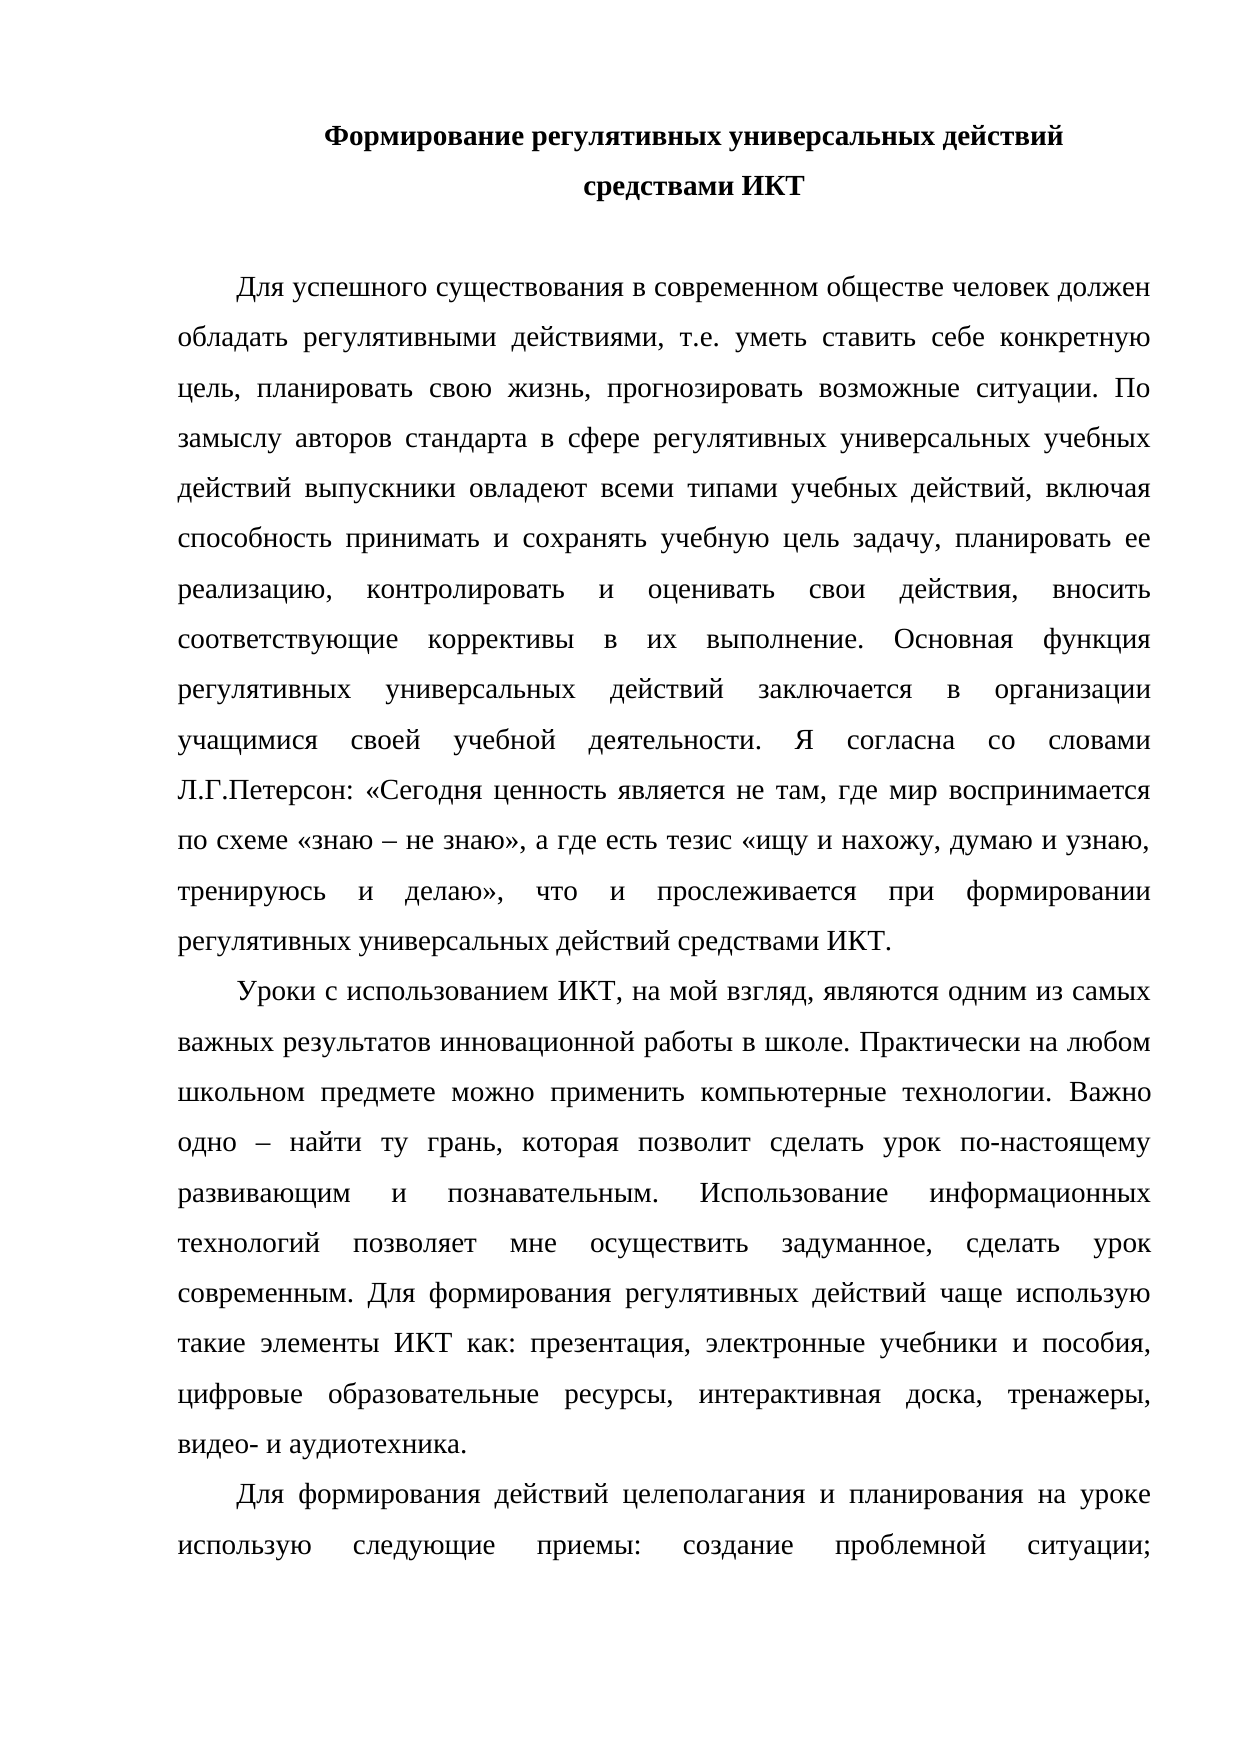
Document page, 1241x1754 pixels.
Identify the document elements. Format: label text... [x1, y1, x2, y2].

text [177, 1477, 1152, 1560]
text средствами ИКТ [177, 168, 1152, 202]
text Формирование регулятивных универсальных действий [177, 118, 1152, 152]
text Для успешного существования в современном обществе человек должен обладать регулятивными действиями, т.е. уметь ставить себе конкретную цель, планировать свою жизнь, прогнозировать возможные ситуации. По замыслу авторов стандарта в сфере регулятивных универсальных учебных действий выпускники овладеют всеми типами учебных действий, включая способность принимать и сохранять учебную цель задачу, планировать ее реализацию, контролировать и оценивать свои действия, вносить соответствующие коррективы в их выполнение. Основная функция регулятивных универсальных действий заключается в организации учащимися своей учебной деятельности. Я согласна со словами Л.Г.Петерсон: «Сегодня ценность является не там, где мир воспринимается по схеме «знаю – не знаю», а где есть тезис «ищу и нахожу, думаю и узнаю, тренируюсь и делаю», что и прослеживается при формировании регулятивных универсальных действий средствами ИКТ. [177, 269, 1152, 957]
text Уроки с использованием ИКТ, на мой взгляд, являются одним из самых важных результатов инновационной работы в школе. Практически на любом школьном предмете можно применить компьютерные технологии. Важно одно – найти ту грань, которая позволит сделать урок по-настоящему развивающим и познавательным. Использование информационных технологий позволяет мне осуществить задуманное, сделать урок современным. Для формирования регулятивных действий чаще использую такие элементы ИКТ как: презентация, электронные учебники и пособия, цифровые образовательные ресурсы, интерактивная доска, тренажеры, видео- и аудиотехника. [177, 973, 1152, 1460]
